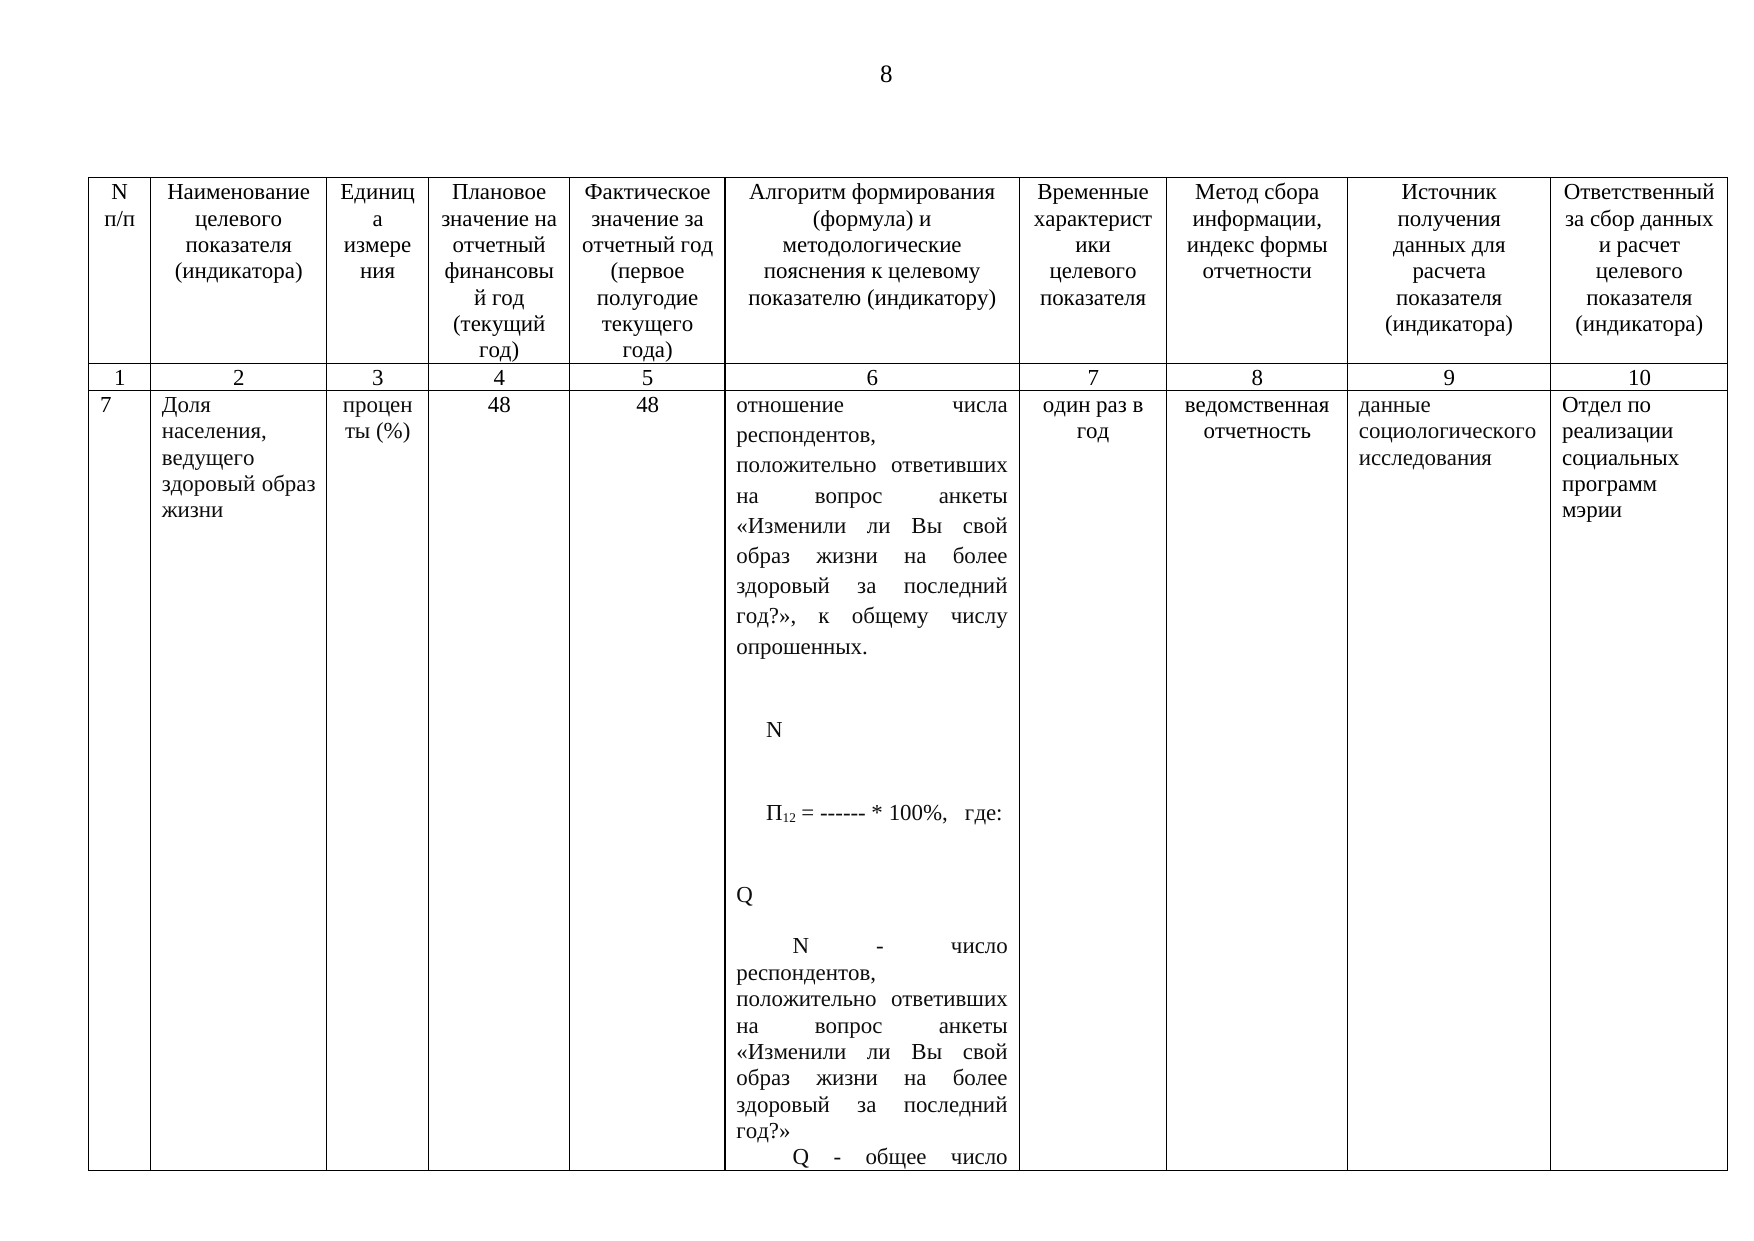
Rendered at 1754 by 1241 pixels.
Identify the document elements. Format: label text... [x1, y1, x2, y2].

table_cell Доля населения, ведущего здоровый образ жизни [151, 391, 326, 1170]
table_header Наименование целевого показателя (индикатора) [151, 178, 326, 363]
table_header Фактическое значение за отчетный год (первое полугодие текущего года) [570, 178, 724, 363]
table_cell 1 [89, 364, 150, 390]
table_header N п/п [89, 178, 150, 363]
table_cell 10 [1551, 364, 1727, 390]
table_header Источник получения данных для расчета показателя (индикатора) [1348, 178, 1550, 363]
table_cell отношение числа респондентов, положительно ответивших на вопрос анкеты «Изменили ли Вы свой образ жизни на более здоровый за последний год?», к общему числу опрошенных. N П12 = ------ * 100%, где: Q N - число респондентов, положительно ответивших на вопрос анкеты «Изменили ли Вы свой образ жизни на более здоровый за последний год?» Q - общее число опрошенных. [726, 391, 1019, 1170]
table_cell 4 [429, 364, 569, 390]
table_header Ответственный за сбор данных и расчет целевого показателя (индикатора) [1551, 178, 1727, 363]
table_cell Отдел по реализации социальных программ мэрии [1551, 391, 1727, 1170]
table_cell один раз в год [1020, 391, 1166, 1170]
table_cell 3 [327, 364, 428, 390]
table_cell 6 [726, 364, 1019, 390]
table_header Плановое значение на отчетный финансовый год (текущий год) [429, 178, 569, 363]
table_cell 48 [429, 391, 569, 1170]
table_cell 5 [570, 364, 724, 390]
table_header Единица измерения [327, 178, 428, 363]
table_cell ведомственная отчетность [1167, 391, 1347, 1170]
table_header Временные характеристики целевого показателя [1020, 178, 1166, 363]
table_cell 9 [1348, 364, 1550, 390]
table_cell данные социологического исследования [1348, 391, 1550, 1170]
table_cell 2 [151, 364, 326, 390]
table_cell 7 [89, 391, 150, 1170]
table_cell 48 [570, 391, 724, 1170]
table_cell 7 [1020, 364, 1166, 390]
table_cell 8 [1167, 364, 1347, 390]
table_header Метод сбора информации, индекс формы отчетности [1167, 178, 1347, 363]
table_cell проценты (%) [327, 391, 428, 1170]
table_header Алгоритм формирования (формула) и методологические пояснения к целевому показателю (индикатору) [726, 178, 1019, 363]
